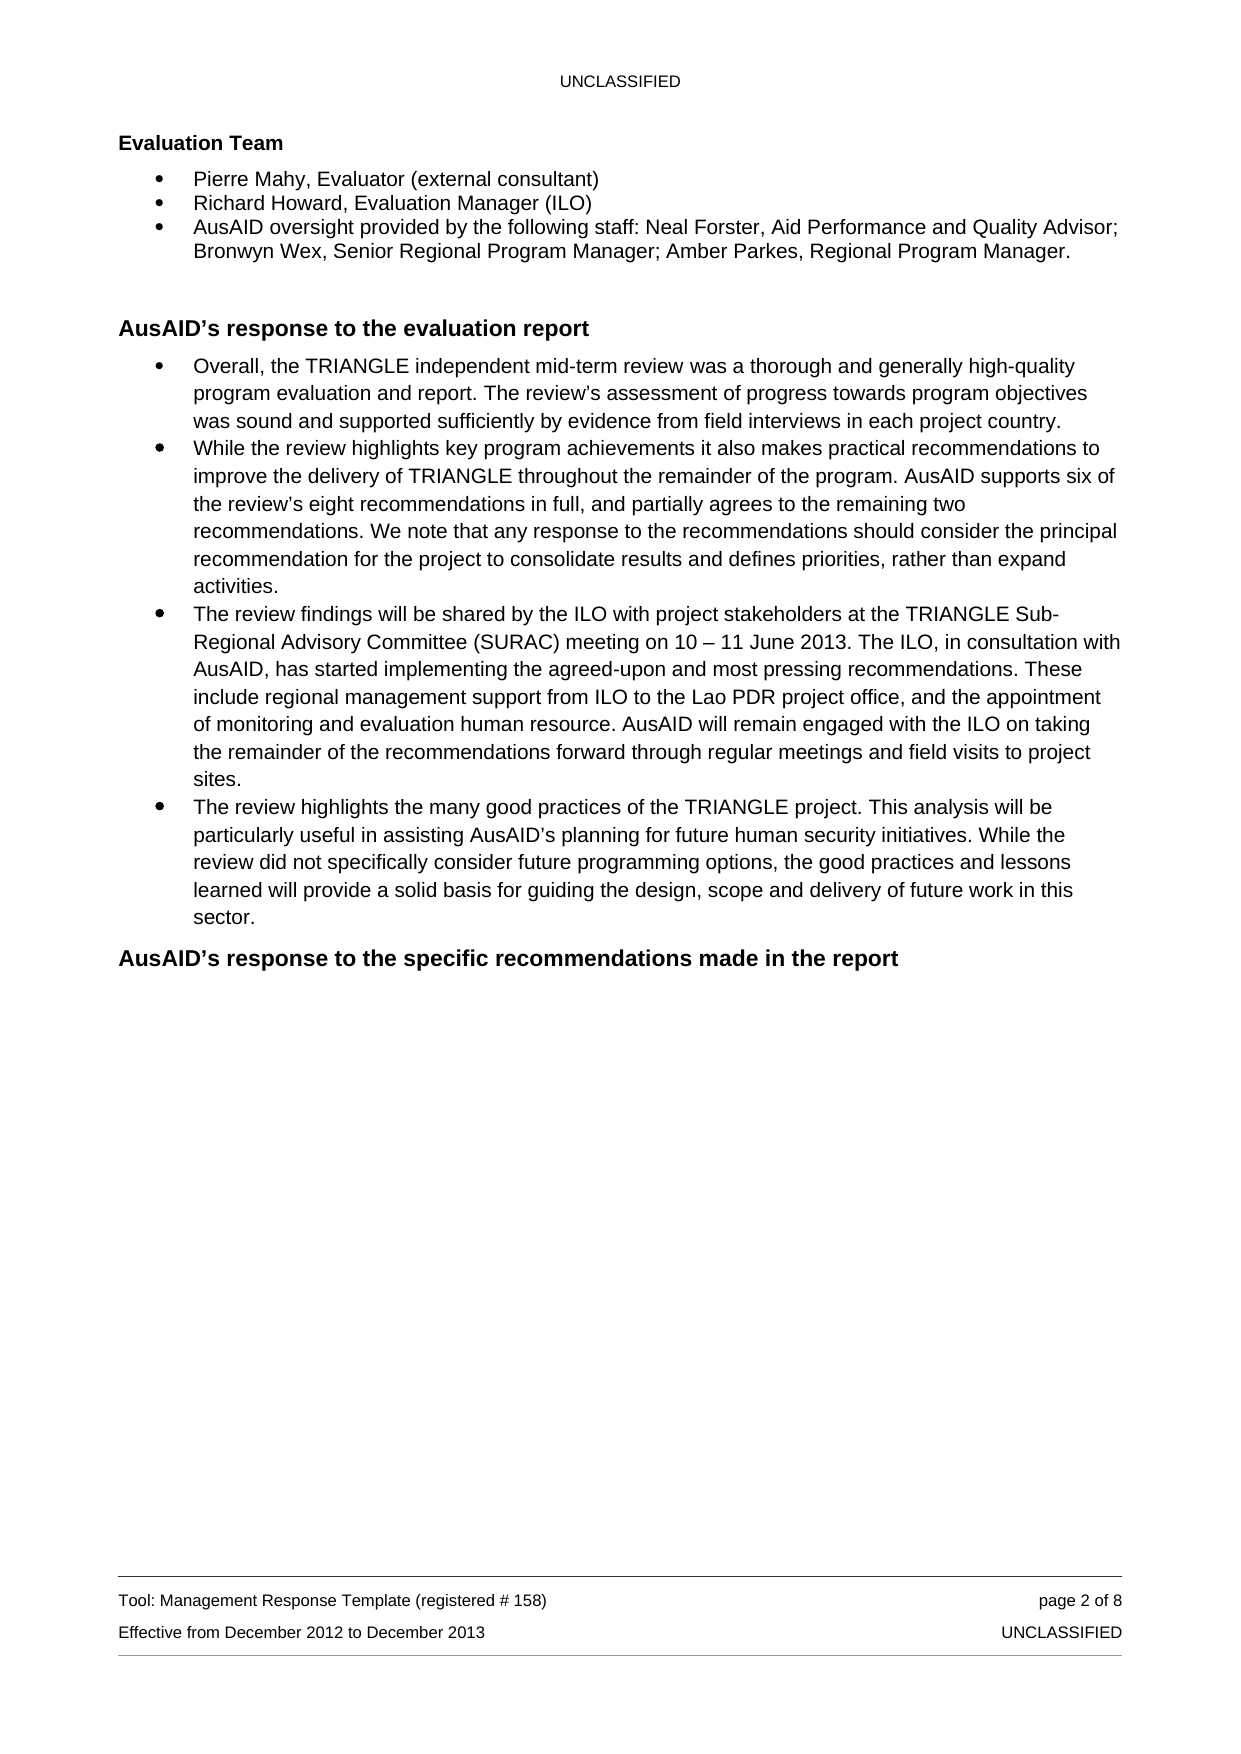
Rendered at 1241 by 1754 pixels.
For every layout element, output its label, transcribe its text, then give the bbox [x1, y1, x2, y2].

text Evaluation Team [118, 131, 1122, 154]
list The review highlights the many good practices of the TRIANGLE project. This analysis will be particularly useful in assisting AusAID’s planning for future human security initiatives. While the review did not specifically consider future programming options, the good practices and lessons learned will provide a solid basis for guiding the design, scope and delivery of future work in this sector. [156, 794, 1122, 929]
list Pierre Mahy, Evaluator (external consultant) [156, 167, 1122, 191]
text AusAID’s response to the specific recommendations made in the report [118, 945, 1122, 971]
list Richard Howard, Evaluation Manager (ILO) [156, 191, 1122, 215]
text AusAID’s response to the evaluation report [118, 314, 1122, 341]
list Overall, the TRIANGLE independent mid-term review was a thorough and generally high-quality program evaluation and report. The review’s assessment of progress towards program objectives was sound and supported sufficiently by evidence from field interviews in each project country. [156, 353, 1122, 432]
list AusAID oversight provided by the following staff: Neal Forster, Aid Performance and Quality Advisor; Bronwyn Wex, Senior Regional Program Manager; Amber Parkes, Regional Program Manager. [156, 215, 1122, 263]
list The review findings will be shared by the ILO with project stakeholders at the TRIANGLE Sub-Regional Advisory Committee (SURAC) meeting on 10 – 11 June 2013. The ILO, in consultation with AusAID, has started implementing the agreed-upon and most pressing recommendations. These include regional management support from ILO to the Lao PDR project office, and the appointment of monitoring and evaluation human resource. AusAID will remain engaged with the ILO on taking the remainder of the recommendations forward through regular meetings and field visits to project sites. [156, 602, 1122, 791]
list While the review highlights key program achievements it also makes practical recommendations to improve the delivery of TRIANGLE throughout the remainder of the program. AusAID supports six of the review’s eight recommendations in full, and partially agrees to the remaining two recommendations. We note that any response to the recommendations should consider the principal recommendation for the project to consolidate results and defines priorities, rather than expand activities. [156, 436, 1122, 598]
